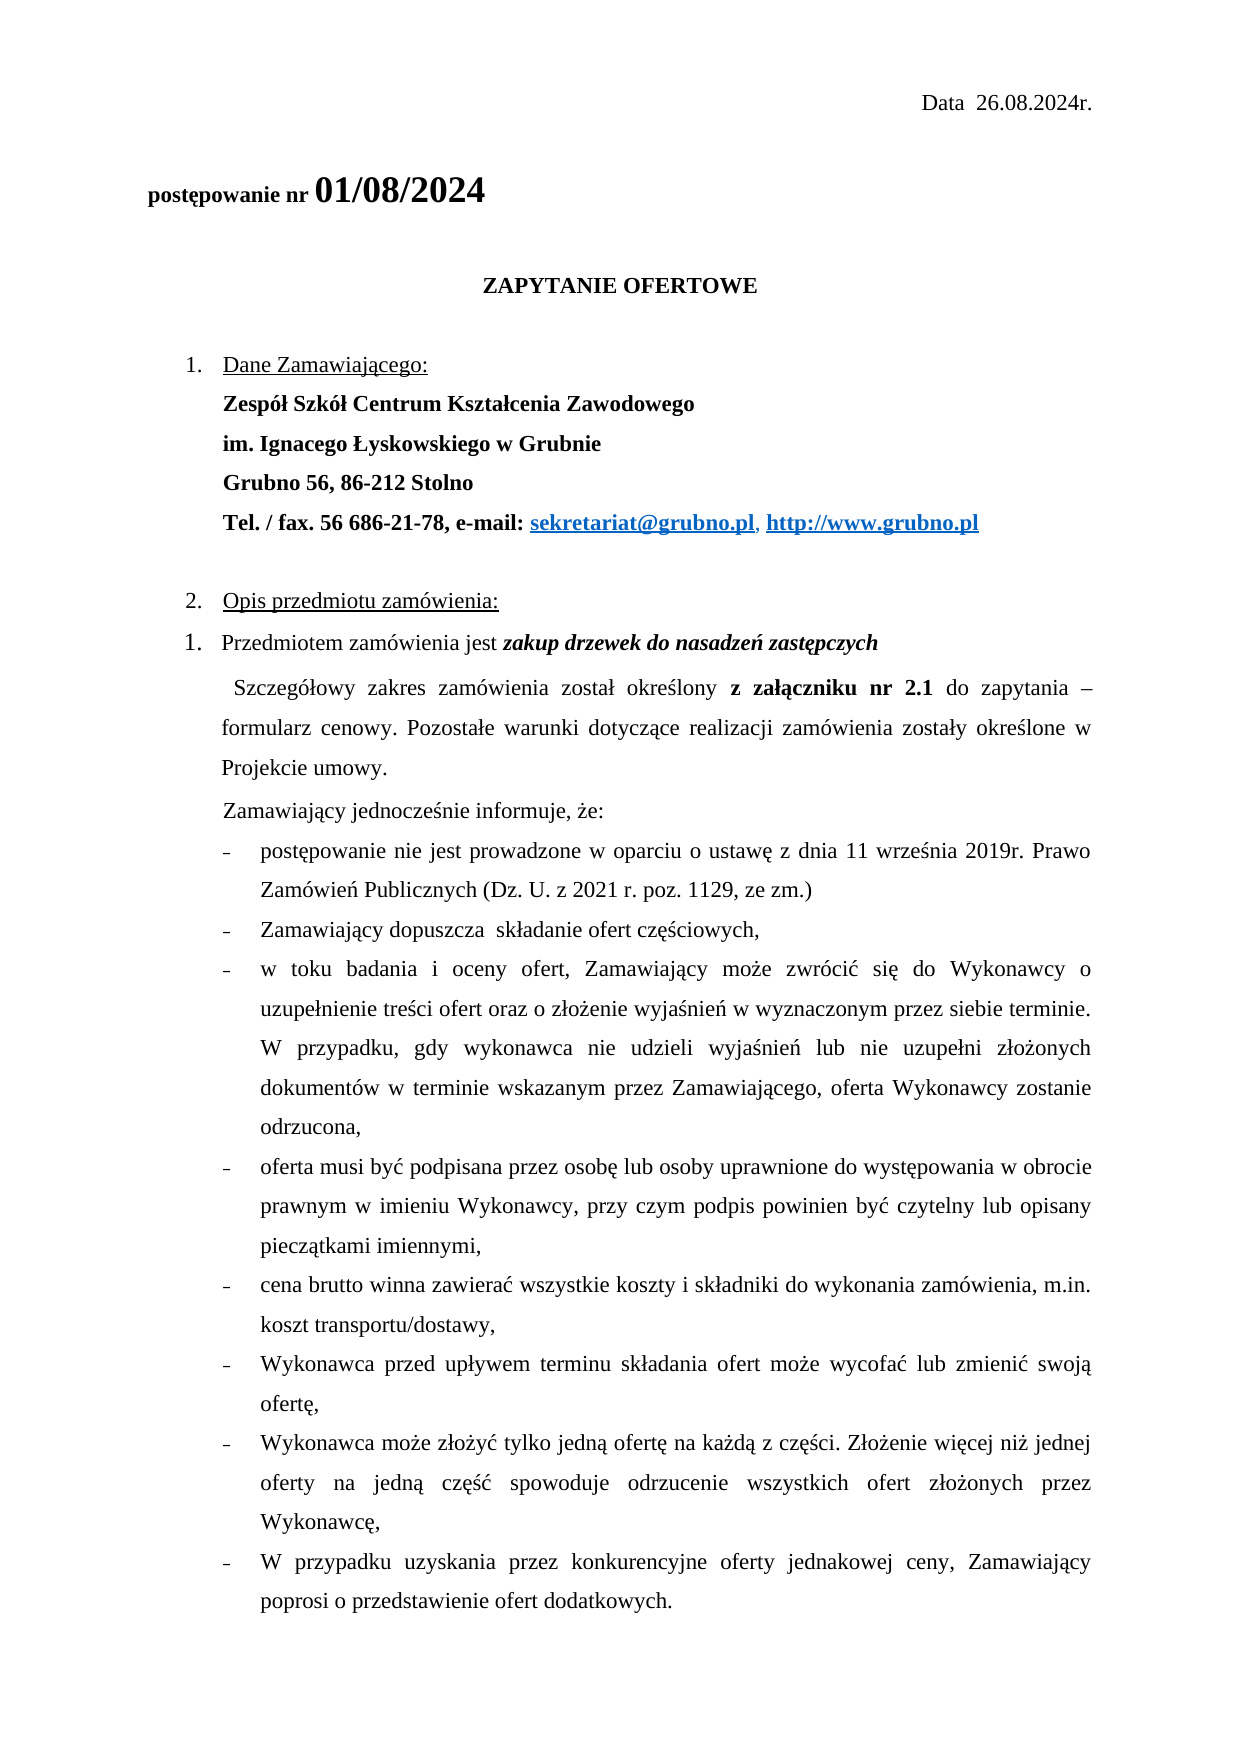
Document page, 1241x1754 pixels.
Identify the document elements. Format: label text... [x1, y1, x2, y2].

text Zamawiający jednocześnie informuje, że: [223, 798, 1093, 824]
text Szczegółowy zakres zamówienia został określony z załączniku nr 2.1 do zapytania – formularz cenowy. Pozostałe warunki dotyczące realizacji zamówienia zostały określone w Projekcie umowy. [221, 674, 1093, 781]
list Zamawiający dopuszcza składanie ofert częściowych, [223, 916, 1093, 942]
text postępowanie nr 01/08/2024 [148, 168, 1093, 211]
list Wykonawca może złożyć tylko jedną ofertę na każdą z części. Złożenie więcej niż jednej oferty na jedną część spowoduje odrzucenie wszystkich ofert złożonych przez Wykonawcę, [223, 1429, 1093, 1534]
list postępowanie nie jest prowadzone w oparciu o ustawę z dnia 11 września 2019r. Prawo Zamówień Publicznych (Dz. U. z 2021 r. poz. 1129, ze zm.) [223, 837, 1093, 903]
text ZAPYTANIE OFERTOWE [148, 272, 1093, 298]
text Grubno 56, 86-212 Stolno [223, 469, 1093, 496]
list Wykonawca przed upływem terminu składania ofert może wycofać lub zmienić swoją ofertę, [223, 1350, 1093, 1416]
text Data 26.08.2024r. [148, 89, 1093, 115]
list Opis przedmiotu zamówienia: [185, 588, 1093, 614]
list oferta musi być podpisana przez osobę lub osoby uprawnione do występowania w obrocie prawnym w imieniu Wykonawcy, przy czym podpis powinien być czytelny lub opisany pieczątkami imiennymi, [223, 1153, 1093, 1258]
list cena brutto winna zawierać wszystkie koszty i składniki do wykonania zamówienia, m.in. koszt transportu/dostawy, [223, 1271, 1093, 1337]
list Przedmiotem zamówienia jest zakup drzewek do nasadzeń zastępczych [183, 627, 1093, 656]
text im. Ignacego Łyskowskiego w Grubnie [223, 430, 1093, 456]
list W przypadku uzyskania przez konkurencyjne oferty jednakowej ceny, Zamawiający poprosi o przedstawienie ofert dodatkowych. [223, 1548, 1093, 1613]
text Tel. / fax. 56 686-21-78, e-mail: sekretariat@grubno.pl, http://www.grubno.pl [223, 509, 1093, 535]
list Dane Zamawiającego: [185, 351, 1093, 377]
list w toku badania i oceny ofert, Zamawiający może zwrócić się do Wykonawcy o uzupełnienie treści ofert oraz o złożenie wyjaśnień w wyznaczonym przez siebie terminie. W przypadku, gdy wykonawca nie udzieli wyjaśnień lub nie uzupełni złożonych dokumentów w terminie wskazanym przez Zamawiającego, oferta Wykonawcy zostanie odrzucona, [223, 956, 1093, 1140]
text Zespół Szkół Centrum Kształcenia Zawodowego [223, 390, 1093, 417]
